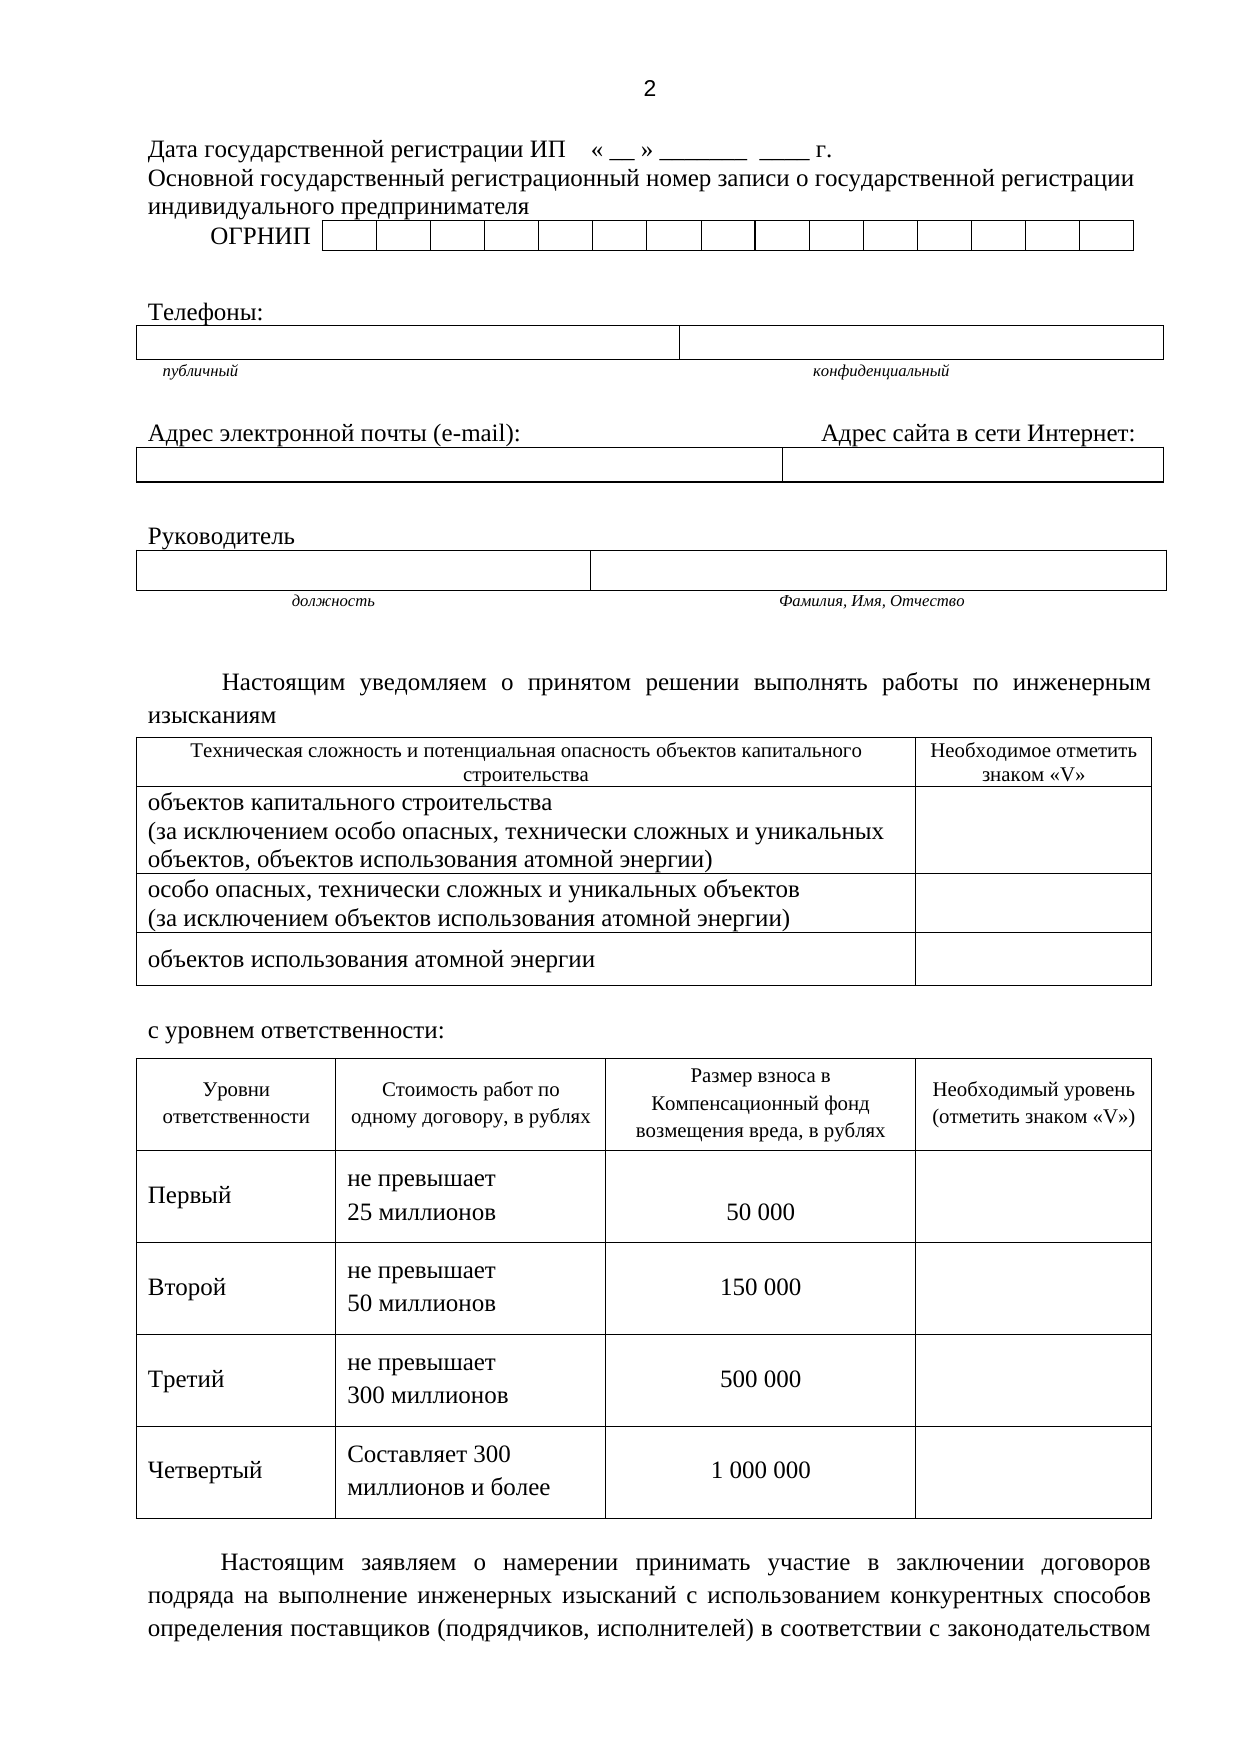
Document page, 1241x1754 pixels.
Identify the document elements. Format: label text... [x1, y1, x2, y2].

table_cell Первый [137, 1151, 335, 1242]
text Адрес электронной почты (e-mail): Адрес сайта в сети Интернет: [148, 418, 1152, 447]
text Настоящим уведомляем о принятом решении выполнять работы по инженерным изысканиям [148, 667, 1152, 729]
table_header [539, 221, 592, 250]
table_header [323, 221, 376, 250]
table_cell не превышает 50 миллионов [336, 1243, 605, 1334]
table_header [756, 221, 809, 250]
table_header ОГРНИП [199, 220, 322, 250]
table_header [810, 221, 863, 250]
table_header [431, 221, 484, 250]
table_header [1026, 221, 1079, 250]
table_header [680, 326, 1163, 359]
table_header [647, 221, 701, 250]
table_cell [916, 1427, 1151, 1517]
table_cell не превышает 300 миллионов [336, 1335, 605, 1426]
text Основной государственный регистрационный номер записи о государственной регистрации индивидуального предпринимателя [148, 163, 1152, 220]
text Руководитель [148, 521, 1152, 549]
text с уровнем ответственности: [148, 1015, 1152, 1044]
table_cell Третий [137, 1335, 335, 1426]
table_header Необходимый уровень (отметить знаком «V») [916, 1059, 1151, 1150]
table_cell объектов использования атомной энергии [137, 933, 915, 985]
table_header Стоимость работ по одному договору, в рублях [336, 1059, 605, 1150]
table_header [593, 221, 646, 250]
table_cell [916, 1151, 1151, 1242]
table_cell 1 000 000 [606, 1427, 915, 1517]
table_header [591, 551, 1166, 589]
table_header [1080, 221, 1133, 250]
table_cell [916, 874, 1151, 932]
table_header Техническая сложность и потенциальная опасность объектов капитального строительства [137, 738, 915, 786]
table_header [918, 221, 971, 250]
table_cell не превышает 25 миллионов [336, 1151, 605, 1242]
table_header [377, 221, 430, 250]
table_cell [916, 787, 1151, 873]
table_header [137, 551, 590, 589]
text Телефоны: [148, 297, 1152, 325]
table_header Необходимое отметить знаком «V» [916, 738, 1151, 786]
table_cell 500 000 [606, 1335, 915, 1426]
table_header [702, 221, 754, 250]
table_header [137, 326, 679, 359]
table_cell Составляет 300 миллионов и более [336, 1427, 605, 1517]
table_cell [916, 933, 1151, 985]
text публичный конфиденциальный [162, 360, 1152, 379]
table_cell 150 000 [606, 1243, 915, 1334]
table_header [485, 221, 538, 250]
text должность Фамилия, Имя, Отчество [162, 591, 1152, 610]
table_cell [916, 1335, 1151, 1426]
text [148, 1547, 1152, 1642]
table_header [137, 448, 782, 481]
table_header [972, 221, 1025, 250]
table_header [864, 221, 917, 250]
text Дата государственной регистрации ИП « __ » _______ ____ г. [148, 134, 1152, 163]
table_cell [916, 1243, 1151, 1334]
table_header [783, 448, 1163, 481]
table_cell особо опасных, технически сложных и уникальных объектов (за исключением объектов использования атомной энергии) [137, 874, 915, 932]
table_header Уровни ответственности [137, 1059, 335, 1150]
table_cell объектов капитального строительства (за исключением особо опасных, технически сложных и уникальных объектов, объектов использования атомной энергии) [137, 787, 915, 873]
table_cell Второй [137, 1243, 335, 1334]
table_header Размер взноса в Компенсационный фонд возмещения вреда, в рублях [606, 1059, 915, 1150]
table_cell 50 000 [606, 1151, 915, 1242]
table_cell Четвертый [137, 1427, 335, 1517]
